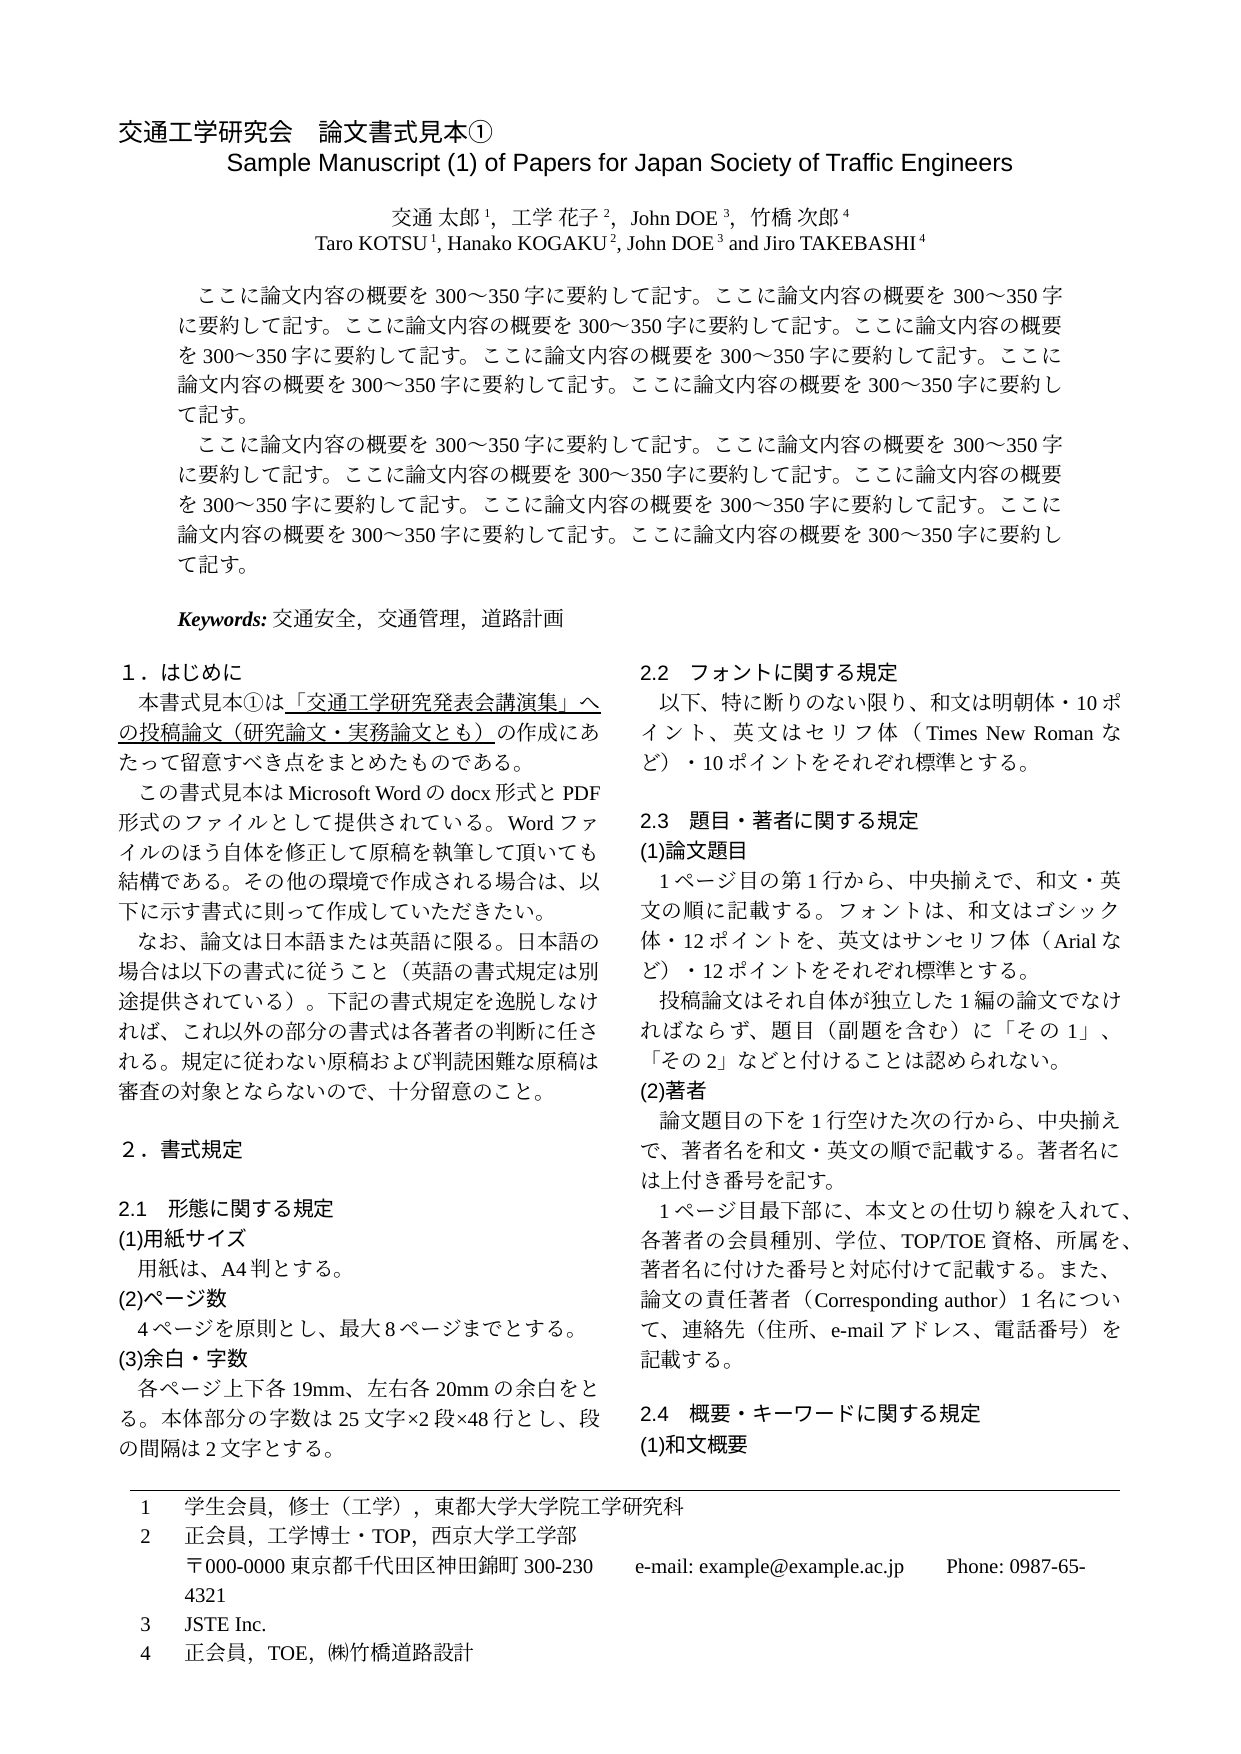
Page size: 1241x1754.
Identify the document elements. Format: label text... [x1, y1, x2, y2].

text 投稿論文はそれ自体が独立した1編の論文でなければならず、題目（副題を含む）に「その1」、「その2」などと付けることは認められない。 [640, 984, 1122, 1074]
text ここに論文内容の概要を300～350字に要約して記す。ここに論文内容の概要を300～350字に要約して記す。ここに論文内容の概要を300～350字に要約して記す。ここに論文内容の概要を300～350字に要約して記す。ここに論文内容の概要を300～350字に要約して記す。ここに論文内容の概要を300～350字に要約して記す。ここに論文内容の概要を300～350字に要約して記す。 [177, 429, 1063, 578]
text 用紙は、A4判とする。 [118, 1252, 601, 1282]
text Taro KOTSU 1, Hanako KOGAKU 2, John DOE 3 and Jiro TAKEBASHI 4 [118, 231, 1122, 255]
text 4ページを原則とし、最大8ページまでとする。 [118, 1313, 601, 1342]
text ２．書式規定 [118, 1133, 601, 1164]
text 1ページ目の第1行から、中央揃えで、和文・英文の順に記載する。フォントは、和文はゴシック体・12ポイントを、英文はサンセリフ体（Arialなど）・12ポイントをそれぞれ標準とする。 [640, 865, 1122, 984]
text 2.3 題目・著者に関する規定 [640, 804, 1122, 835]
text 2.1 形態に関する規定 [118, 1192, 601, 1222]
text 各ページ上下各19mm、左右各20mmの余白をとる。本体部分の字数は25文字×2段×48行とし、段の間隔は2文字とする。 [118, 1373, 601, 1462]
text 交通 太郎1，工学 花子2，John DOE 3，竹橋 次郎4 [118, 201, 1122, 231]
text 2.4 概要・キーワードに関する規定 [640, 1398, 1122, 1428]
text Keywords: 交通安全，交通管理，道路計画 [177, 602, 1063, 632]
text (1)和文概要 [640, 1428, 1122, 1458]
text 1ページ目最下部に、本文との仕切り線を入れて、各著者の会員種別、学位、TOP/TOE資格、所属を、著者名に付けた番号と対応付けて記載する。また、論文の責任著者（Corresponding author）1名について、連絡先（住所、e-mailアドレス、電話番号）を記載する。 [640, 1194, 1122, 1373]
text 2.2 フォントに関する規定 [640, 656, 1122, 686]
text Sample Manuscript (1) of Papers for Japan Society of Traffic Engineers [118, 148, 1122, 177]
text (1)論文題目 [640, 835, 1122, 865]
text 本書式見本①は「交通工学研究発表会講演集」への投稿論文（研究論文・実務論文とも）の作成にあたって留意すべき点をまとめたものである。 [118, 686, 601, 776]
text (3)余白・字数 [118, 1342, 601, 1373]
text (2)ページ数 [118, 1282, 601, 1313]
text (2)著者 [640, 1074, 1122, 1104]
text ここに論文内容の概要を300～350字に要約して記す。ここに論文内容の概要を300～350字に要約して記す。ここに論文内容の概要を300～350字に要約して記す。ここに論文内容の概要を300～350字に要約して記す。ここに論文内容の概要を300～350字に要約して記す。ここに論文内容の概要を300～350字に要約して記す。ここに論文内容の概要を300～350字に要約して記す。 [177, 279, 1063, 429]
text なお、論文は日本語または英語に限る。日本語の場合は以下の書式に従うこと（英語の書式規定は別途提供されている）。下記の書式規定を逸脱しなければ、これ以外の部分の書式は各著者の判断に任される。規定に従わない原稿および判読困難な原稿は審査の対象とならないので、十分留意のこと。 [118, 926, 601, 1105]
text １．はじめに [118, 656, 601, 686]
text 以下、特に断りのない限り、和文は明朝体・10ポイント、英文はセリフ体（Times New Romanなど）・10ポイントをそれぞれ標準とする。 [640, 686, 1122, 776]
text この書式見本はMicrosoft Wordのdocx形式とPDF形式のファイルとして提供されている。Wordファイルのほう自体を修正して原稿を執筆して頂いても結構である。その他の環境で作成される場合は、以下に示す書式に則って作成していただきたい。 [118, 776, 601, 926]
text (1)用紙サイズ [118, 1222, 601, 1252]
text 論文題目の下を1行空けた次の行から、中央揃えで、著者名を和文・英文の順で記載する。著者名には上付き番号を記す。 [640, 1104, 1122, 1194]
